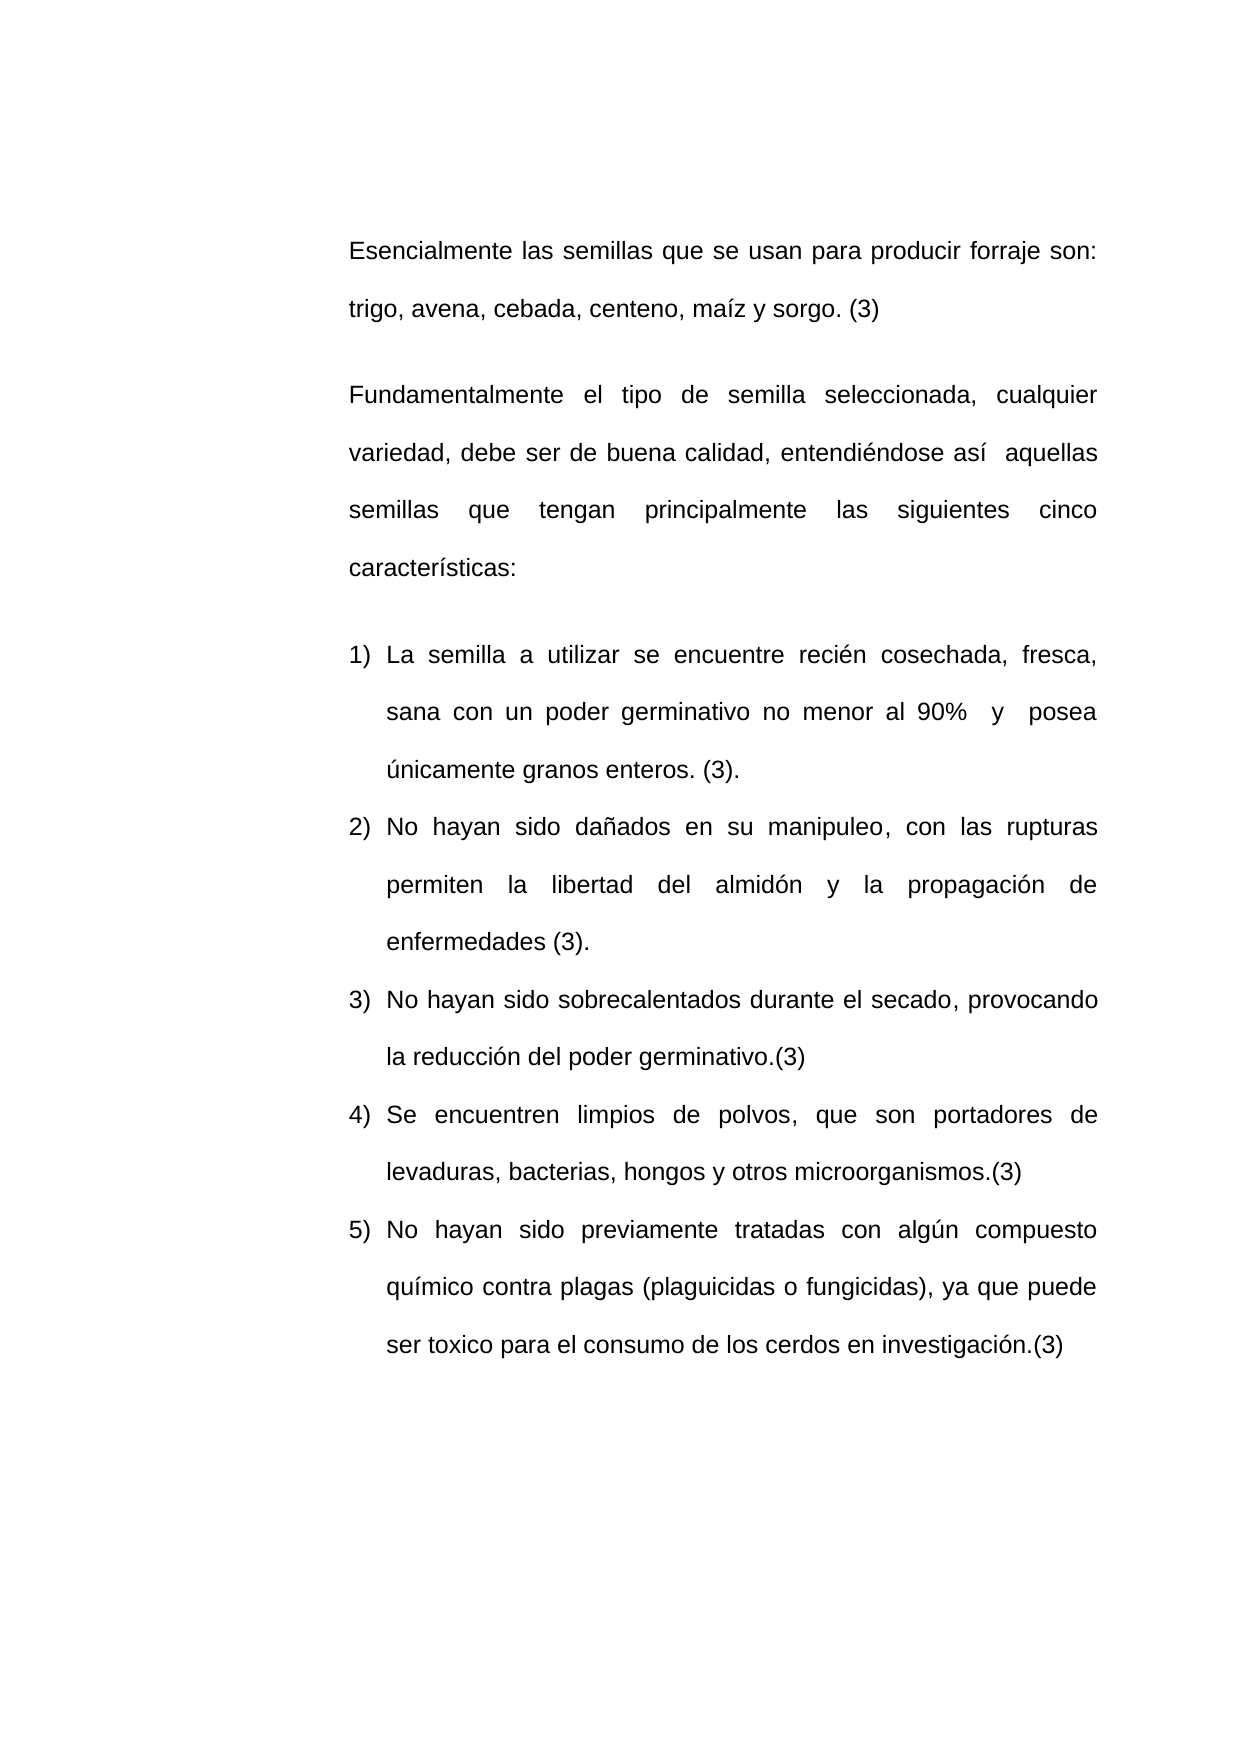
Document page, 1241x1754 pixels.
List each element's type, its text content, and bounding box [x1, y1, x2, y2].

list La semilla a utilizar se encuentre recién cosechada, fresca, sana con un poder germinativo no menor al 90% y posea únicamente granos enteros. (3). [349, 639, 1098, 783]
list No hayan sido dañados en su manipuleo, con las rupturas permiten la libertad del almidón y la propagación de enfermedades (3). [349, 812, 1098, 956]
text Esencialmente las semillas que se usan para producir forraje son: trigo, avena, cebada, centeno, maíz y sorgo. (3) [349, 236, 1098, 322]
list Se encuentren limpios de polvos, que son portadores de levaduras, bacterias, hongos y otros microorganismos.(3) [349, 1099, 1098, 1186]
list No hayan sido previamente tratadas con algún compuesto químico contra plagas (plaguicidas o fungicidas), ya que puede ser toxico para el consumo de los cerdos en investigación.(3) [349, 1214, 1098, 1358]
text Fundamentalmente el tipo de semilla seleccionada, cualquier variedad, debe ser de buena calidad, entendiéndose así aquellas semillas que tengan principalmente las siguientes cinco características: [349, 380, 1098, 582]
list No hayan sido sobrecalentados durante el secado, provocando la reducción del poder germinativo.(3) [349, 984, 1098, 1071]
